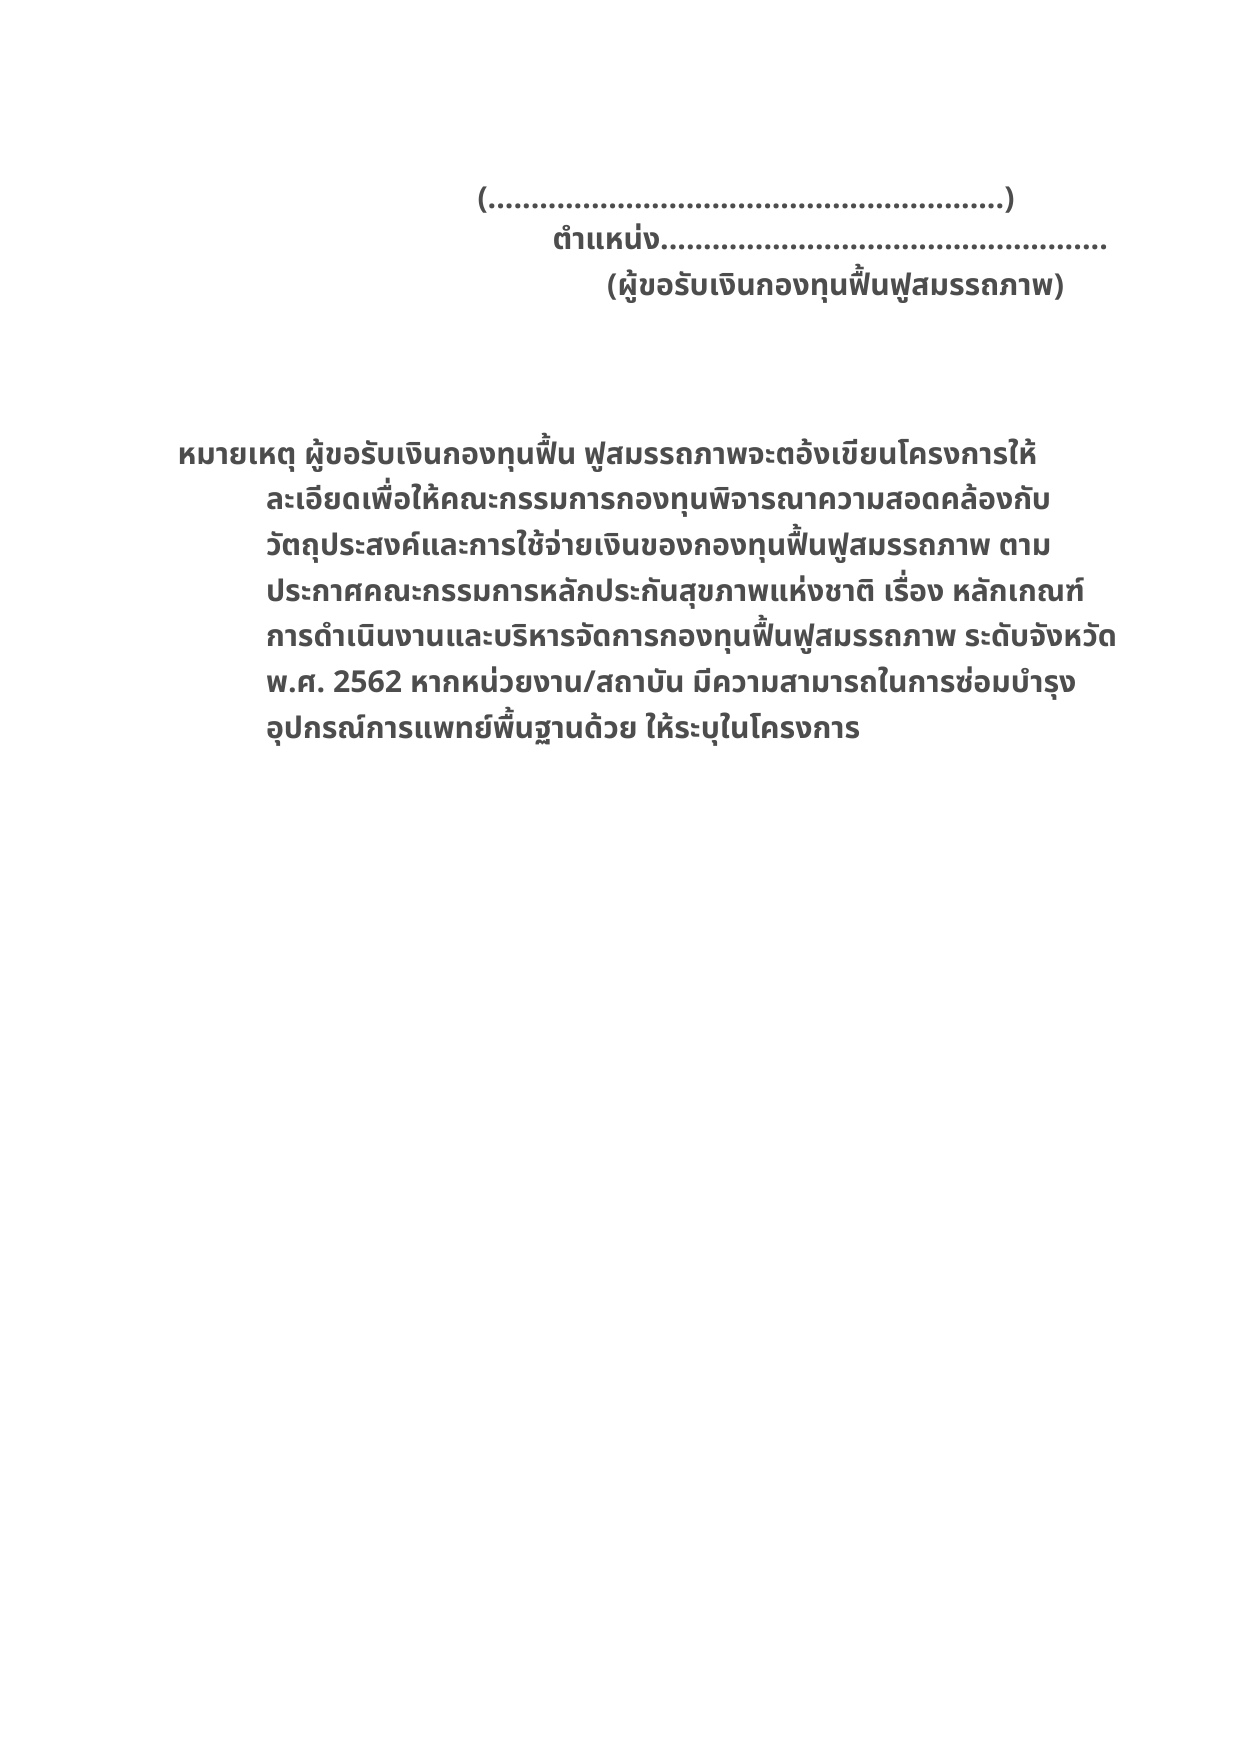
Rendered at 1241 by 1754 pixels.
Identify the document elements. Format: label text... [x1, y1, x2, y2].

text (ผู้ขอรับเงินกองทุนฟื้นฟูสมรรถภาพ) [477, 263, 1122, 308]
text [477, 217, 1122, 263]
text หมายเหตุ ผู้ขอรับเงินกองทุนฟื้น ฟูสมรรถภาพจะตอ้งเขียนโครงการให้ละเอียดเพื่อให้คณะกรรมการกองทุนพิจารณาความสอดคล้องกับวัตถุประสงค์และการใช้จ่ายเงินของกองทุนฟื้นฟูสมรรถภาพ ตามประกาศคณะกรรมการหลักประกันสุขภาพแห่งชาติ เรื่อง หลักเกณฑ์การดำเนินงานและบริหารจัดการกองทุนฟื้นฟูสมรรถภาพ ระดับจังหวัด พ.ศ. 2562 หากหน่วยงาน/สถาบัน มีความสามารถในการซ่อมบำรุงอุปกรณ์การแพทย์พื้นฐานด้วย ให้ระบุในโครงการ [177, 432, 1122, 752]
text (............................................................) [477, 148, 1122, 217]
